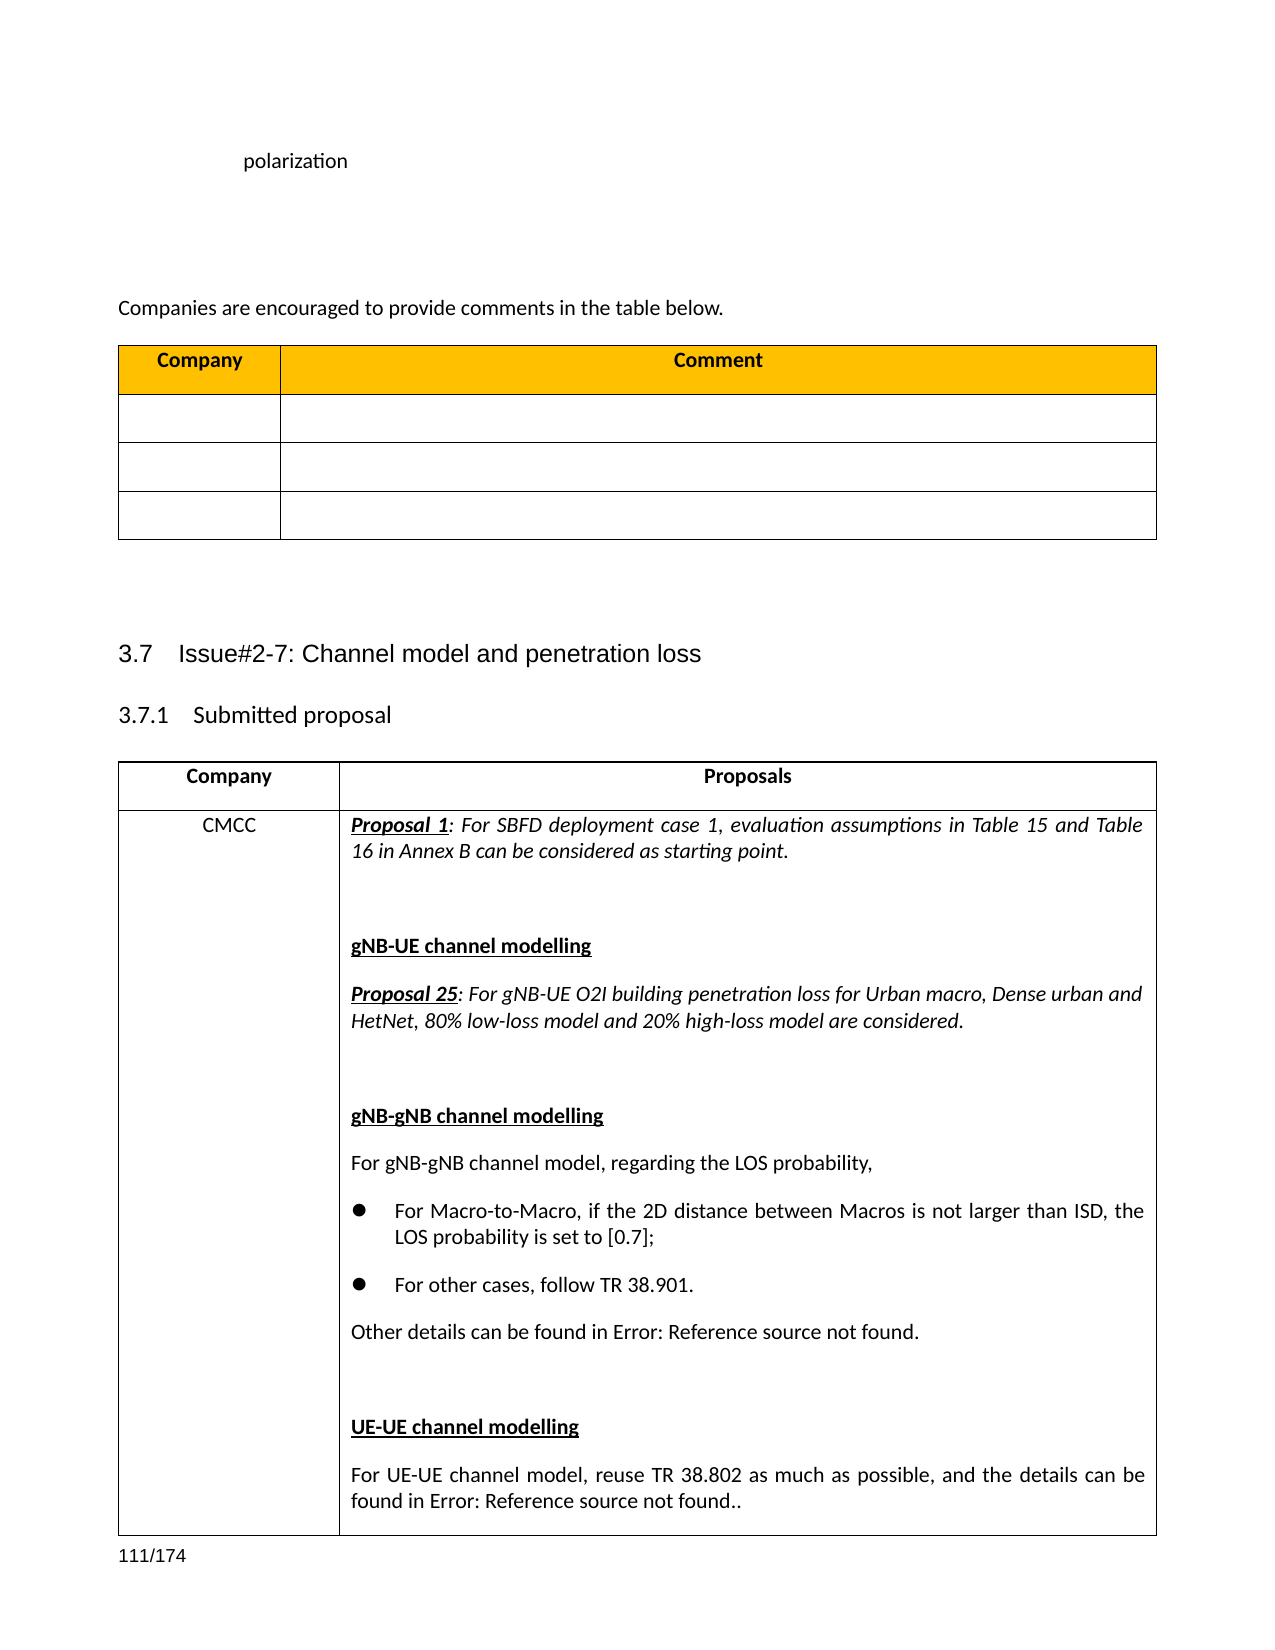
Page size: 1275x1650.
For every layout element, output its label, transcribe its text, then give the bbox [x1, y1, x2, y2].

table_header Proposals [340, 763, 1156, 810]
subtitle Issue#2-7: Channel model and penetration loss [118, 639, 1157, 668]
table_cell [340, 811, 1156, 1535]
table_cell [119, 492, 280, 539]
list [201, 148, 1157, 174]
table_cell [119, 395, 280, 442]
text Companies are encouraged to provide comments in the table below. [118, 294, 1157, 320]
table_cell [119, 443, 280, 491]
table_cell [281, 492, 1156, 539]
table_header Company [119, 346, 280, 394]
table_cell [281, 443, 1156, 491]
subtitle Submitted proposal [118, 699, 1157, 730]
table_header Company [119, 763, 339, 810]
table_cell CMCC [119, 811, 339, 1535]
table_header Comment [281, 346, 1156, 394]
table_cell [281, 395, 1156, 442]
